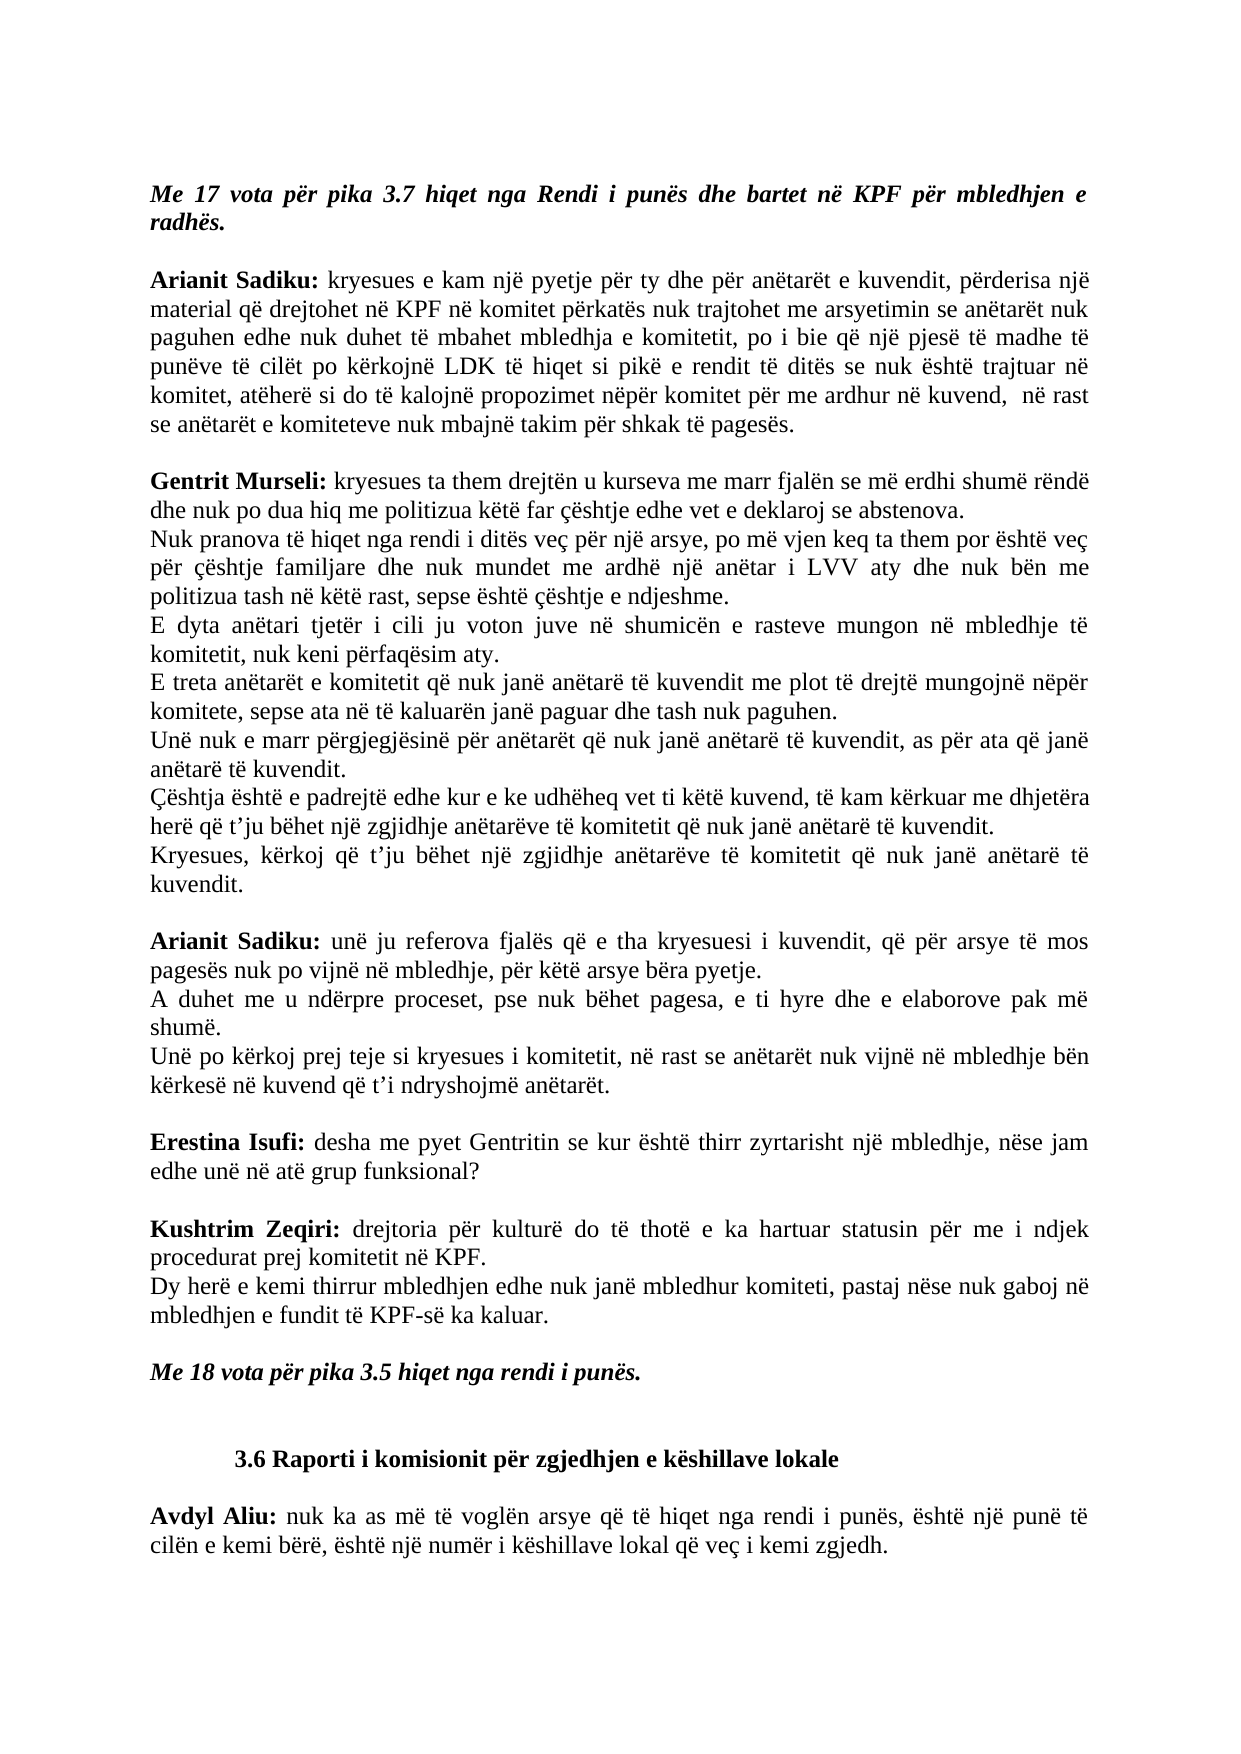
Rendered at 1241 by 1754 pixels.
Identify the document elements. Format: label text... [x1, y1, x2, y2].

text Arianit Sadiku: kryesues e kam një pyetje për ty dhe për anëtarët e kuvendit, përderisa një material që drejtohet në KPF në komitet përkatës nuk trajtohet me arsyetimin se anëtarët nuk paguhen edhe nuk duhet të mbahet mbledhja e komitetit, po i bie që një pjesë të madhe të punëve të cilët po kërkojnë LDK të hiqet si pikë e rendit të ditës se nuk është trajtuar në komitet, atëherë si do të kalojnë propozimet nëpër komitet për me ardhur në kuvend, në rast se anëtarët e komiteteve nuk mbajnë takim për shkak të pagesës. [150, 265, 1090, 437]
text A duhet me u ndërpre proceset, pse nuk bëhet pagesa, e ti hyre dhe e elaborove pak më shumë. [150, 984, 1090, 1041]
text Nuk pranova të hiqet nga rendi i ditës veç për një arsye, po më vjen keq ta them por është veç për çështje familjare dhe nuk mundet me ardhë një anëtar i LVV aty dhe nuk bën me politizua tash në këtë rast, sepse është çështje e ndjeshme. [150, 524, 1090, 610]
text Kushtrim Zeqiri: drejtoria për kulturë do të thotë e ka hartuar statusin për me i ndjek procedurat prej komitetit në KPF. [150, 1214, 1090, 1271]
text Me 18 vota për pika 3.5 hiqet nga rendi i punës. [150, 1357, 1090, 1386]
text Me 17 vota për pika 3.7 hiqet nga Rendi i punës dhe bartet në KPF për mbledhjen e radhës. [150, 179, 1090, 236]
text Erestina Isufi: desha me pyet Gentritin se kur është thirr zyrtarisht një mbledhje, nëse jam edhe unë në atë grup funksional? [150, 1127, 1090, 1185]
text Gentrit Murseli: kryesues ta them drejtën u kurseva me marr fjalën se më erdhi shumë rëndë dhe nuk po dua hiq me politizua këtë far çështje edhe vet e deklaroj se abstenova. [150, 466, 1090, 524]
text Avdyl Aliu: nuk ka as më të voglën arsye që të hiqet nga rendi i punës, është një punë të cilën e kemi bërë, është një numër i këshillave lokal që veç i kemi zgjedh. [150, 1501, 1090, 1559]
text Unë po kërkoj prej teje si kryesues i komitetit, në rast se anëtarët nuk vijnë në mbledhje bën kërkesë në kuvend që t’i ndryshojmë anëtarët. [150, 1041, 1090, 1099]
text Dy herë e kemi thirrur mbledhjen edhe nuk janë mbledhur komiteti, pastaj nëse nuk gaboj në mbledhjen e fundit të KPF-së ka kaluar. [150, 1271, 1090, 1329]
text E dyta anëtari tjetër i cili ju voton juve në shumicën e rasteve mungon në mbledhje të komitetit, nuk keni përfaqësim aty. [150, 610, 1090, 667]
list Raporti i komisionit për zgjedhjen e këshillave lokale [234, 1444, 1090, 1472]
text Kryesues, kërkoj që t’ju bëhet një zgjidhje anëtarëve të komitetit që nuk janë anëtarë të kuvendit. [150, 840, 1090, 897]
text E treta anëtarët e komitetit që nuk janë anëtarë të kuvendit me plot të drejtë mungojnë nëpër komitete, sepse ata në të kaluarën janë paguar dhe tash nuk paguhen. [150, 667, 1090, 725]
text Arianit Sadiku: unë ju referova fjalës që e tha kryesuesi i kuvendit, që për arsye të mos pagesës nuk po vijnë në mbledhje, për këtë arsye bëra pyetje. [150, 926, 1090, 984]
text Unë nuk e marr përgjegjësinë për anëtarët që nuk janë anëtarë të kuvendit, as për ata që janë anëtarë të kuvendit. [150, 725, 1090, 782]
text Çështja është e padrejtë edhe kur e ke udhëheq vet ti këtë kuvend, të kam kërkuar me dhjetëra herë që t’ju bëhet një zgjidhje anëtarëve të komitetit që nuk janë anëtarë të kuvendit. [150, 782, 1090, 840]
